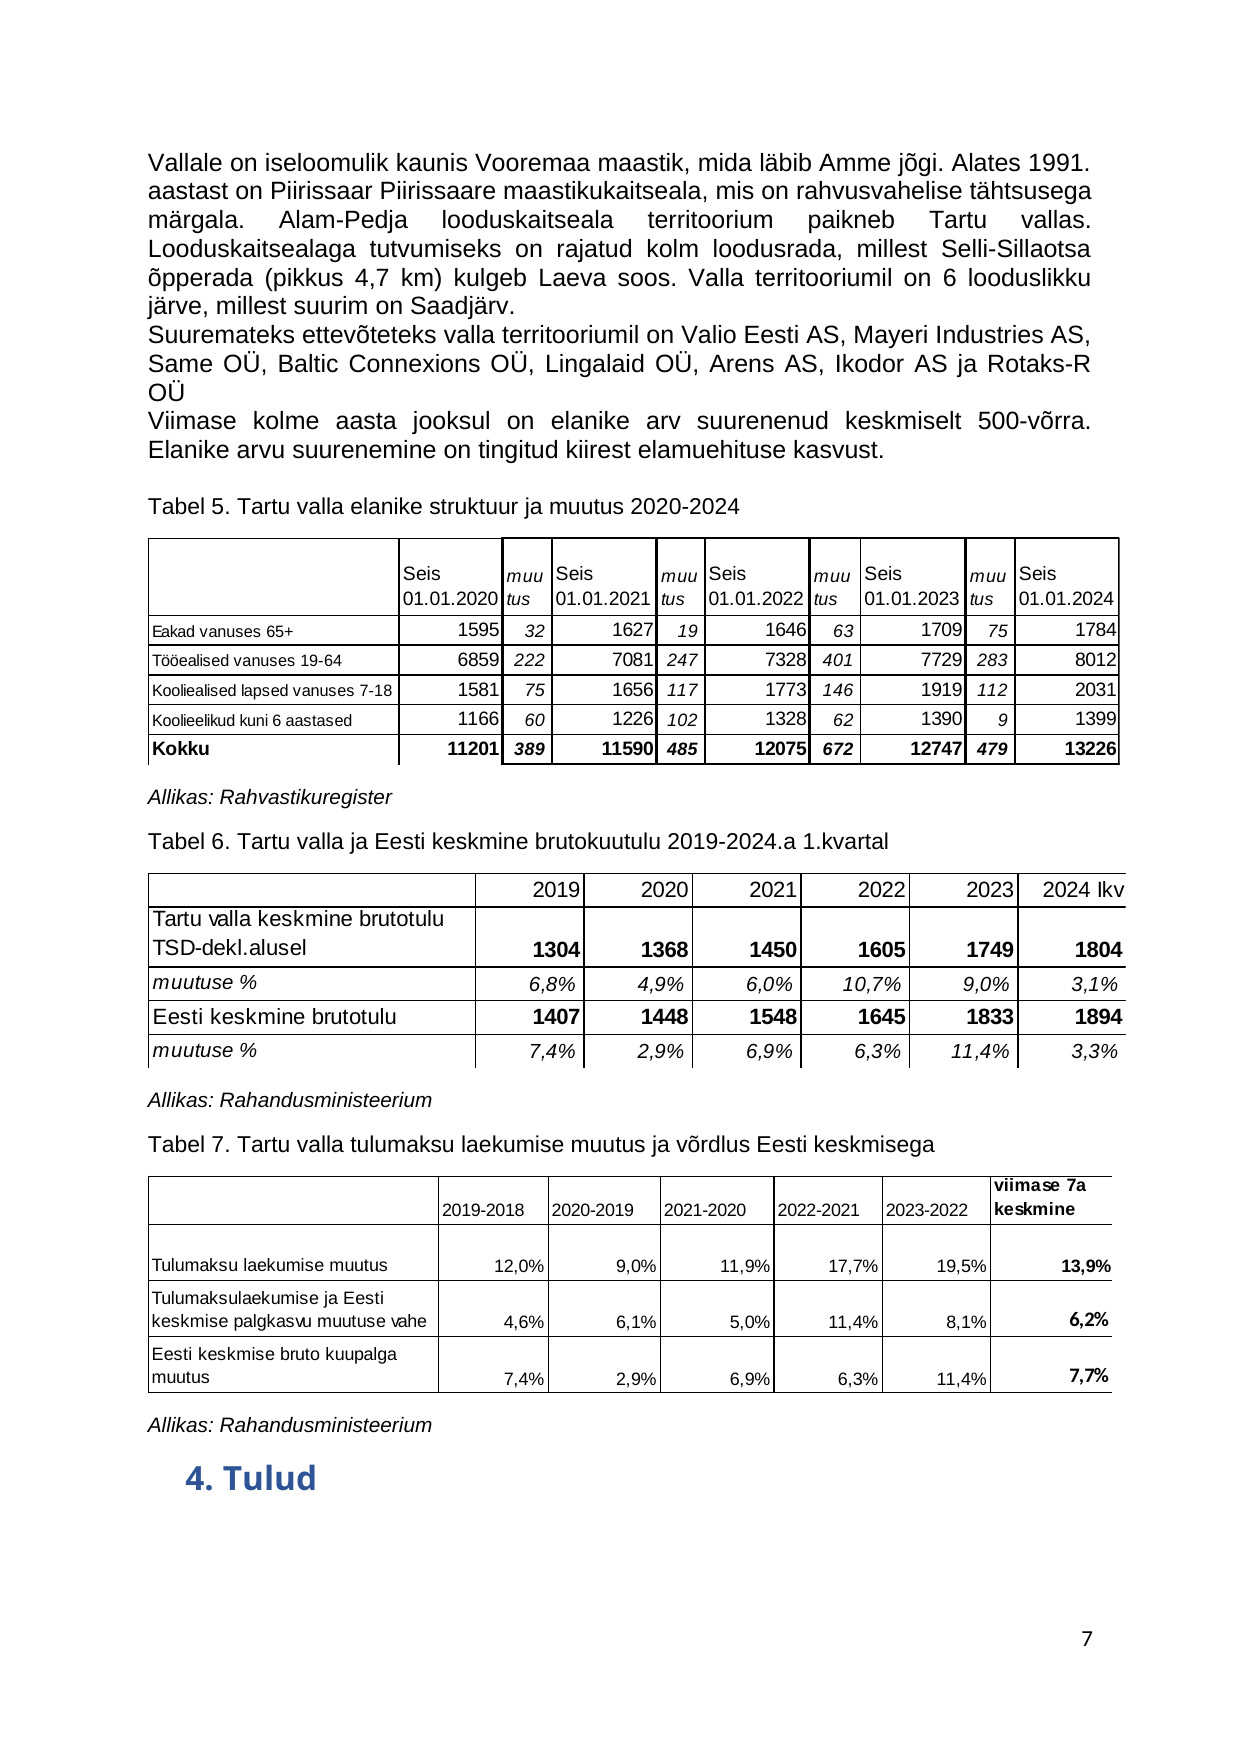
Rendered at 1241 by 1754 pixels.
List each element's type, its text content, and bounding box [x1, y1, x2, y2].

subtitle Tulud [185, 1455, 1093, 1500]
text Viimase kolme aasta jooksul on elanike arv suurenenud keskmiselt 500-võrra. Elanike arvu suurenemine on tingitud kiirest elamuehituse kasvust. [148, 406, 1093, 464]
text Tabel 6. Tartu valla ja Eesti keskmine brutokuutulu 2019-2024.a 1.kvartal [148, 828, 1093, 854]
text Allikas: Rahandusministeerium [148, 1088, 1093, 1112]
text Suuremateks ettevõteteks valla territooriumil on Valio Eesti AS, Mayeri Industries AS, Same OÜ, Baltic Connexions OÜ, Lingalaid OÜ, Arens AS, Ikodor AS ja Rotaks-R OÜ [148, 320, 1093, 406]
text Allikas: Rahandusministeerium [148, 1412, 1093, 1436]
text Tabel 5. Tartu valla elanike struktuur ja muutus 2020-2024 [148, 493, 1093, 519]
text Allikas: Rahvastikuregister [148, 785, 1093, 809]
text Vallale on iseloomulik kaunis Vooremaa maastik, mida läbib Amme jõgi. Alates 1991. aastast on Piirissaar Piirissaare maastikukaitseala, mis on rahvusvahelise tähtsusega märgala. Alam-Pedja looduskaitseala territoorium paikneb Tartu vallas. Looduskaitsealaga tutvumiseks on rajatud kolm loodusrada, millest Selli-Sillaotsa õpperada (pikkus 4,7 km) kulgeb Laeva soos. Valla territooriumil on 6 looduslikku järve, millest suurim on Saadjärv. [148, 148, 1093, 320]
text Tabel 7. Tartu valla tulumaksu laekumise muutus ja võrdlus Eesti keskmisega [148, 1131, 1093, 1157]
